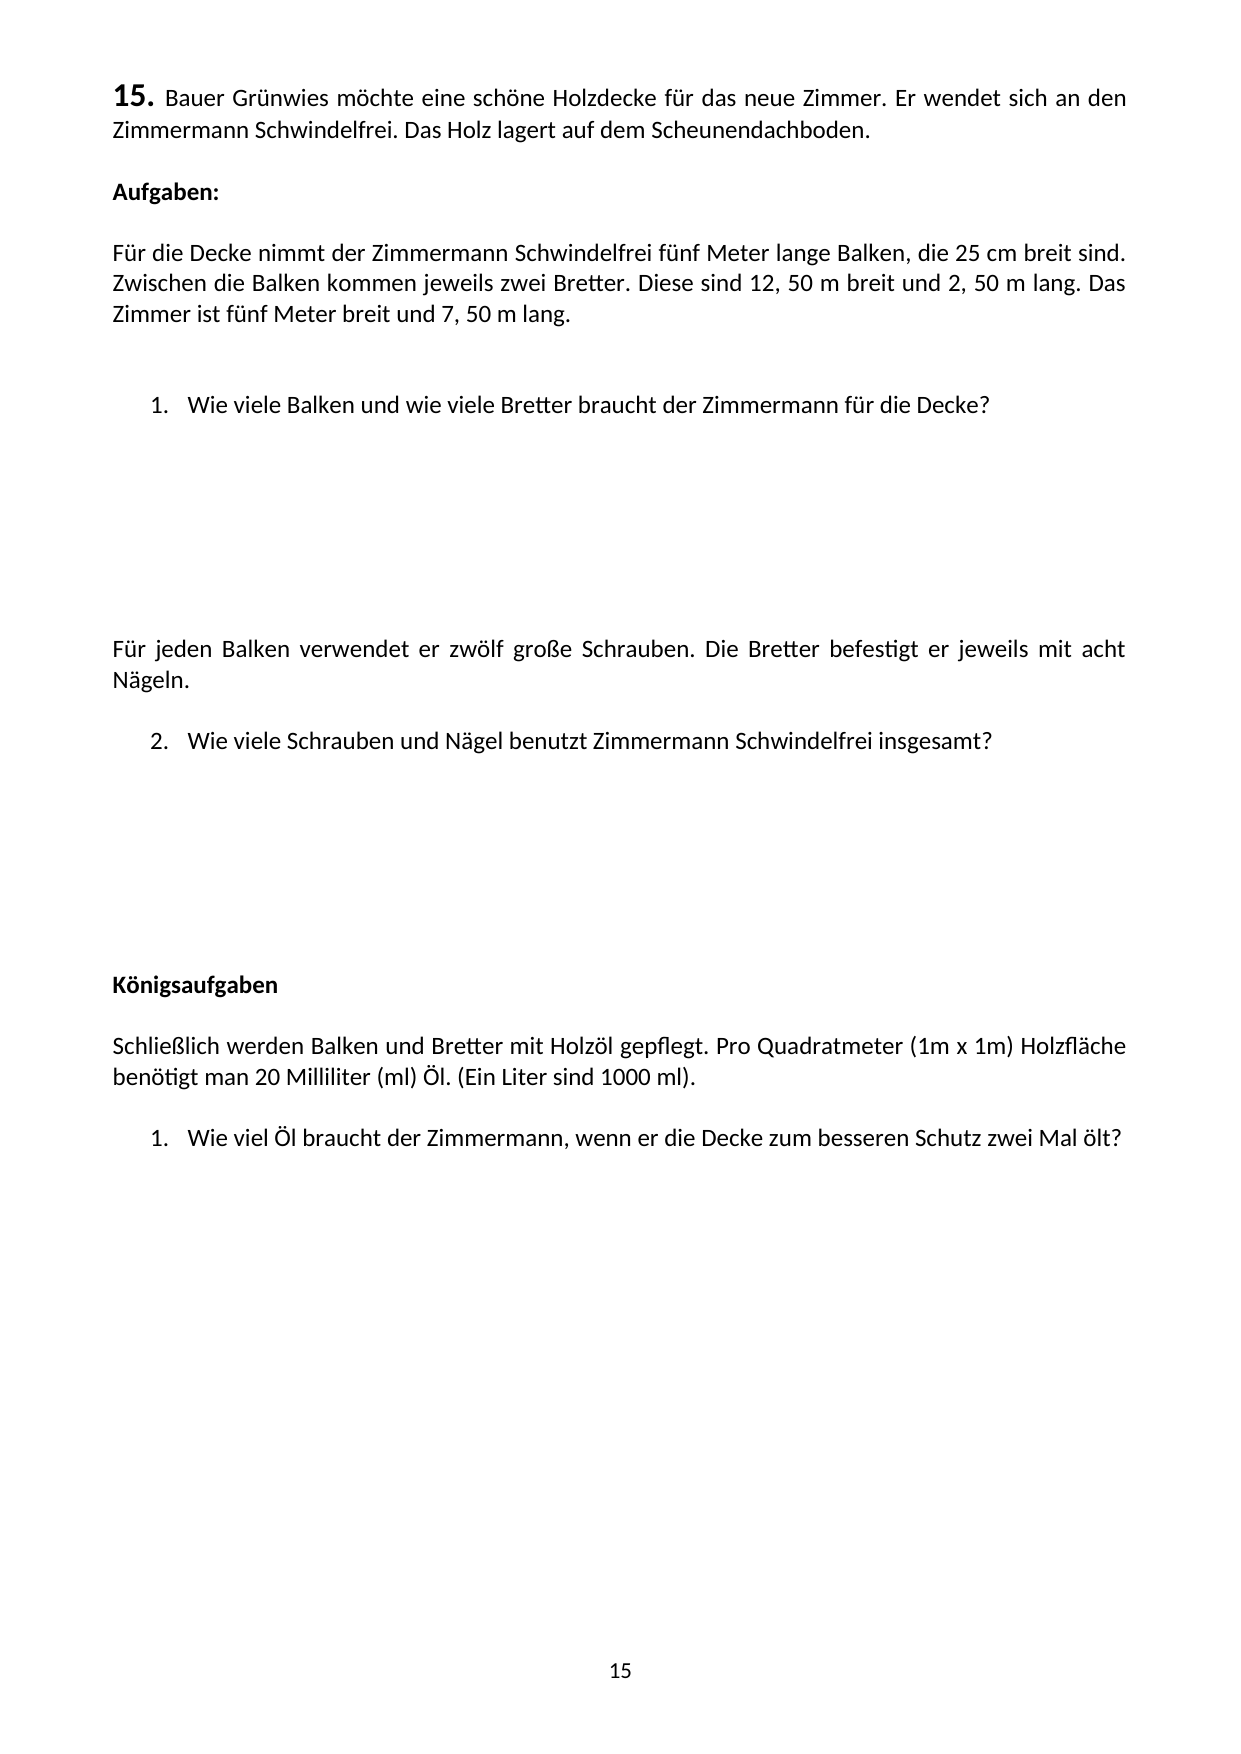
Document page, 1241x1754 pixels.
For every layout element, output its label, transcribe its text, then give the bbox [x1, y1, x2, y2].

list Wie viele Balken und wie viele Bretter braucht der Zimmermann für die Decke? [150, 389, 1128, 420]
text Königsaufgaben [112, 969, 1128, 1000]
text Für jeden Balken verwendet er zwölf große Schrauben. Die Bretter befestigt er jeweils mit acht Nägeln. [112, 633, 1128, 694]
list Wie viele Schrauben und Nägel benutzt Zimmermann Schwindelfrei insgesamt? [150, 725, 1128, 756]
text Aufgaben: [112, 176, 1128, 206]
text 15. Bauer Grünwies möchte eine schöne Holzdecke für das neue Zimmer. Er wendet sich an den Zimmermann Schwindelfrei. Das Holz lagert auf dem Scheunendachboden. [112, 74, 1128, 145]
text Schließlich werden Balken und Bretter mit Holzöl gepflegt. Pro Quadratmeter (1m x 1m) Holzfläche benötigt man 20 Milliliter (ml) Öl. (Ein Liter sind 1000 ml). [112, 1030, 1128, 1091]
list Wie viel Öl braucht der Zimmermann, wenn er die Decke zum besseren Schutz zwei Mal ölt? [150, 1122, 1128, 1152]
text Für die Decke nimmt der Zimmermann Schwindelfrei fünf Meter lange Balken, die 25 cm breit sind. Zwischen die Balken kommen jeweils zwei Bretter. Diese sind 12, 50 m breit und 2, 50 m lang. Das Zimmer ist fünf Meter breit und 7, 50 m lang. [112, 237, 1128, 328]
